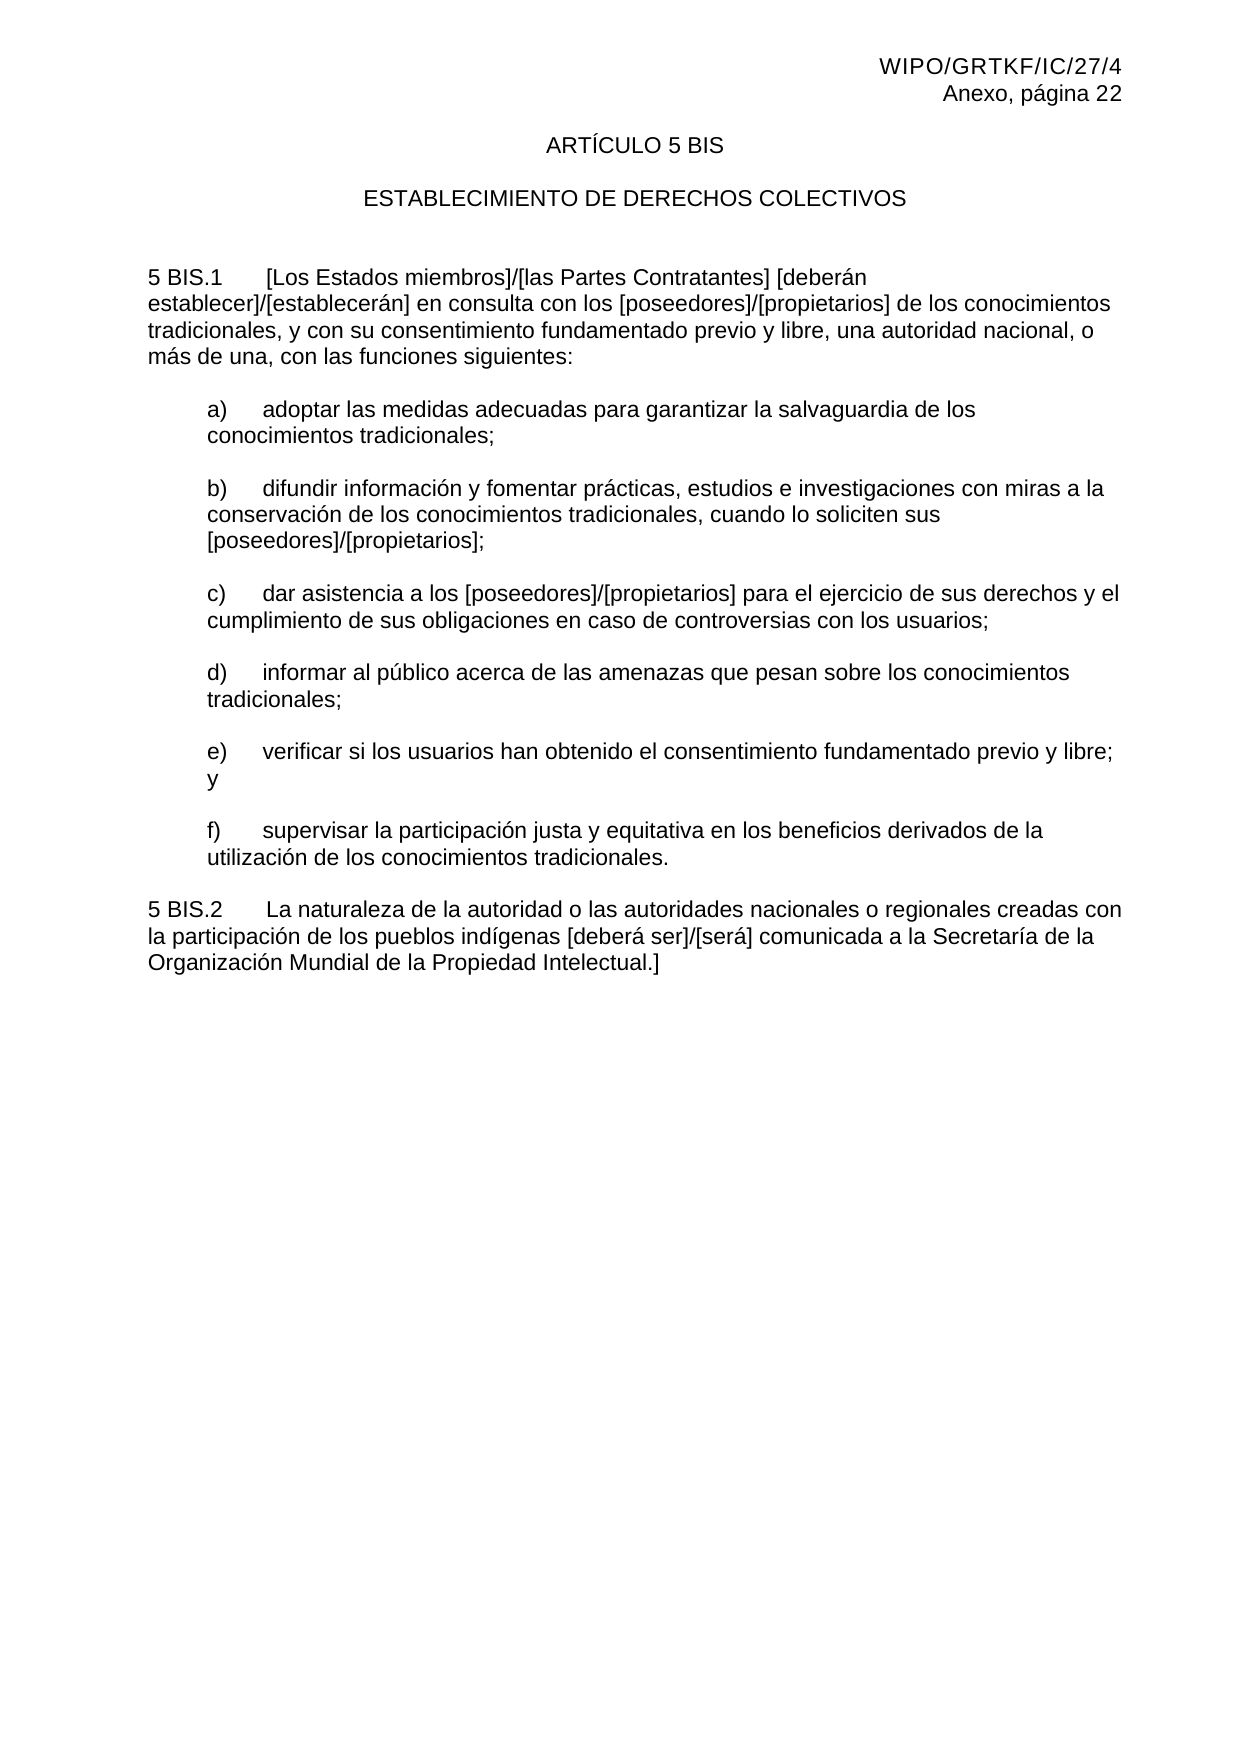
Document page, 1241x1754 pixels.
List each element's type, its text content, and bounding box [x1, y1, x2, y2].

text ESTABLECIMIENTO DE DERECHOS COLECTIVOS [148, 185, 1122, 211]
text 5 BIS.2 La naturaleza de la autoridad o las autoridades nacionales o regionales creadas con la participación de los pueblos indígenas [deberá ser]/[será] comunicada a la Secretaría de la Organización Mundial de la Propiedad Intelectual.] [148, 896, 1122, 976]
text 5 BIS.1 [Los Estados miembros]/[las Partes Contratantes] [deberán establecer]/[establecerán] en consulta con los [poseedores]/[propietarios] de los conocimientos tradicionales, y con su consentimiento fundamentado previo y libre, una autoridad nacional, o más de una, con las funciones siguientes: [148, 264, 1122, 369]
text e) verificar si los usuarios han obtenido el consentimiento fundamentado previo y libre; y [207, 738, 1122, 791]
text ARTÍCULO 5 BIS [148, 132, 1122, 158]
text f) supervisar la participación justa y equitativa en los beneficios derivados de la utilización de los conocimientos tradicionales. [207, 817, 1122, 870]
text b) difundir información y fomentar prácticas, estudios e investigaciones con miras a la conservación de los conocimientos tradicionales, cuando lo soliciten sus [poseedores]/[propietarios]; [207, 475, 1122, 554]
text c) dar asistencia a los [poseedores]/[propietarios] para el ejercicio de sus derechos y el cumplimiento de sus obligaciones en caso de controversias con los usuarios; [207, 580, 1122, 633]
text a) adoptar las medidas adecuadas para garantizar la salvaguardia de los conocimientos tradicionales; [207, 396, 1122, 448]
text d) informar al público acerca de las amenazas que pesan sobre los conocimientos tradicionales; [207, 659, 1122, 712]
